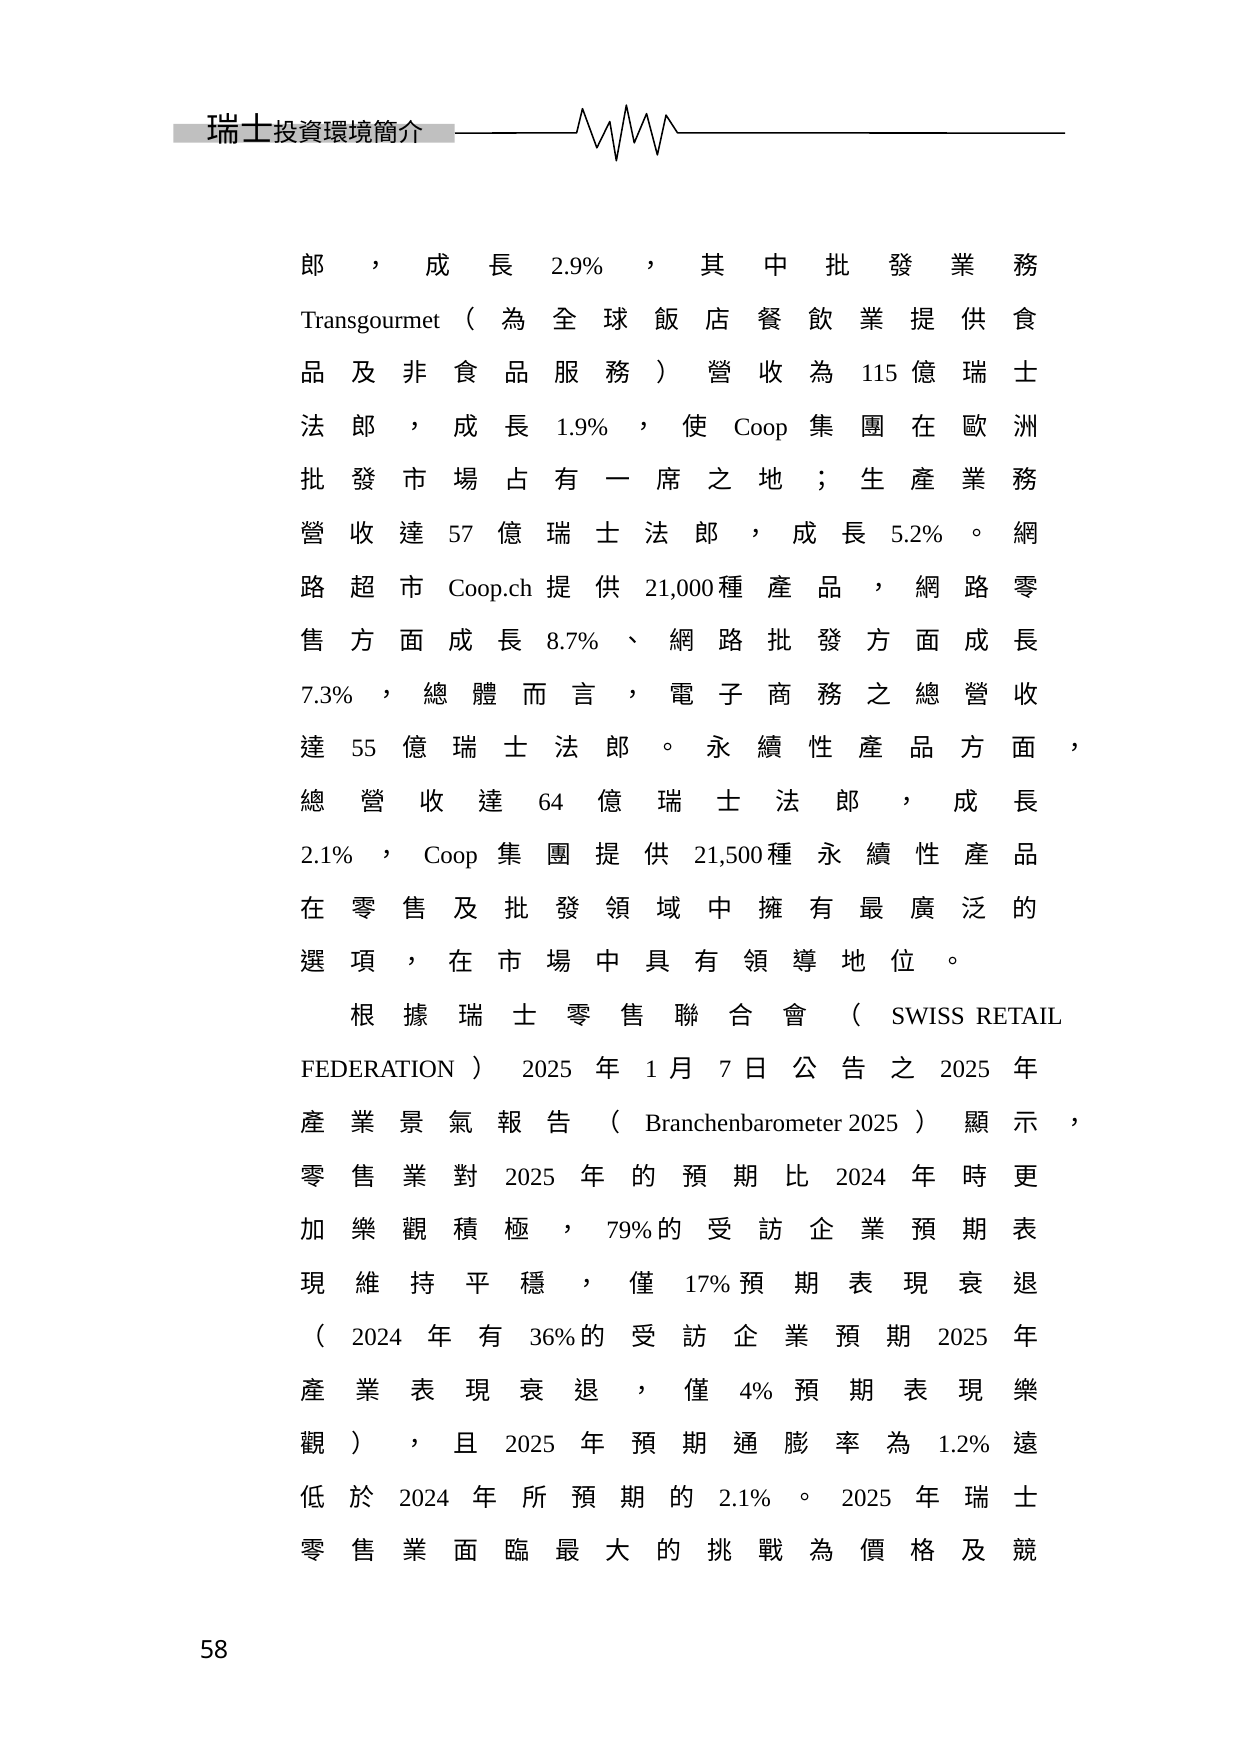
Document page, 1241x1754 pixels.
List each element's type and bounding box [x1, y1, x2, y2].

text [276, 237, 1063, 987]
text [276, 987, 1063, 1576]
